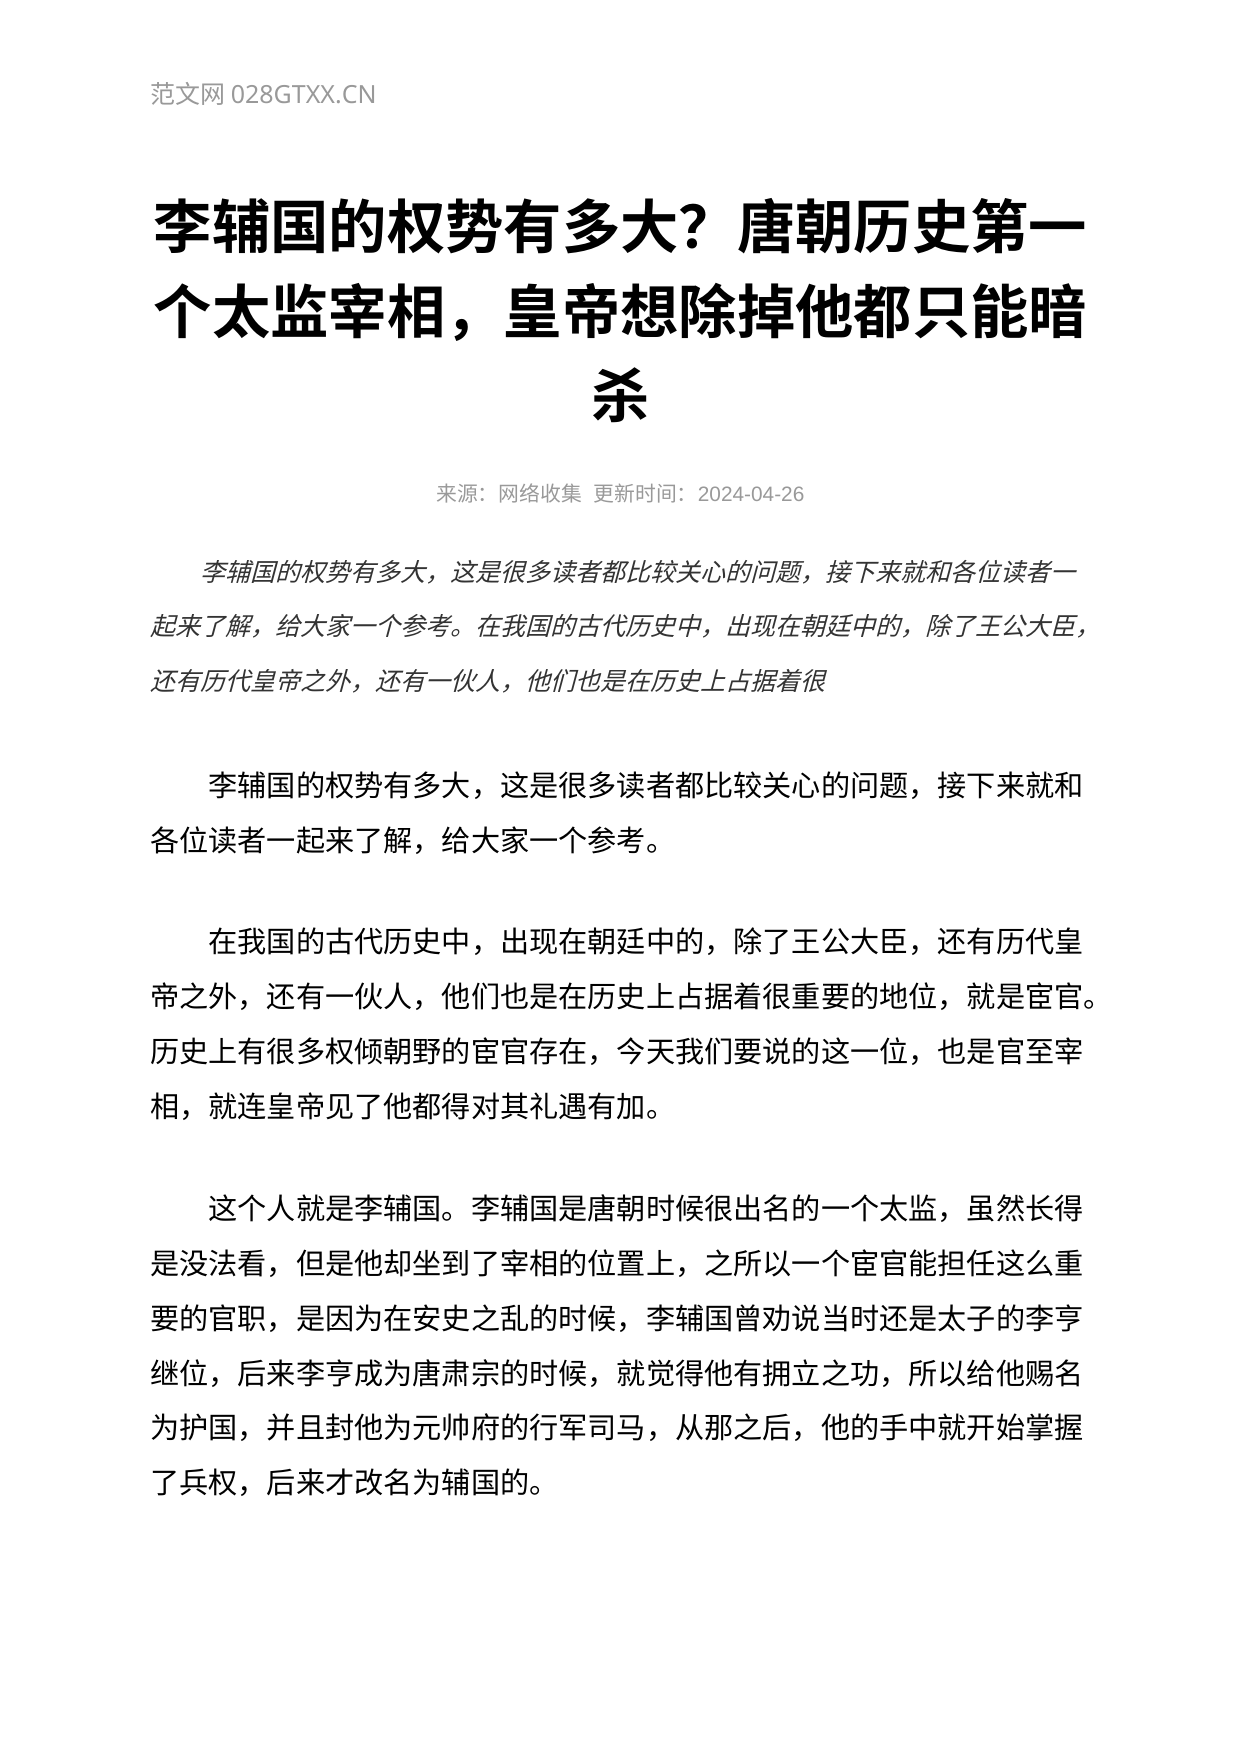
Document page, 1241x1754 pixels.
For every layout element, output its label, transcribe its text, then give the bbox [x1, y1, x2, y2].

subtitle 李辅国的权势有多大？唐朝历史第一个太监宰相，皇帝想除掉他都只能暗杀 [150, 181, 1090, 435]
text 李辅国的权势有多大，这是很多读者都比较关心的问题，接下来就和各位读者一起来了解，给大家一个参考。 [150, 762, 1090, 859]
text 在我国的古代历史中，出现在朝廷中的，除了王公大臣，还有历代皇帝之外，还有一伙人，他们也是在历史上占据着很重要的地位，就是宦官。历史上有很多权倾朝野的宦官存在，今天我们要说的这一位，也是官至宰相，就连皇帝见了他都得对其礼遇有加。 [150, 919, 1090, 1126]
text 李辅国的权势有多大，这是很多读者都比较关心的问题，接下来就和各位读者一起来了解，给大家一个参考。在我国的古代历史中，出现在朝廷中的，除了王公大臣，还有历代皇帝之外，还有一伙人，他们也是在历史上占据着很 [150, 552, 1090, 697]
text 这个人就是李辅国。李辅国是唐朝时候很出名的一个太监，虽然长得是没法看，但是他却坐到了宰相的位置上，之所以一个宦官能担任这么重要的官职，是因为在安史之乱的时候，李辅国曾劝说当时还是太子的李亨继位，后来李亨成为唐肃宗的时候，就觉得他有拥立之功，所以给他赐名为护国，并且封他为元帅府的行军司马，从那之后，他的手中就开始掌握了兵权，后来才改名为辅国的。 [150, 1186, 1090, 1502]
text 来源：网络收集 更新时间：2024-04-26 [150, 482, 1090, 506]
